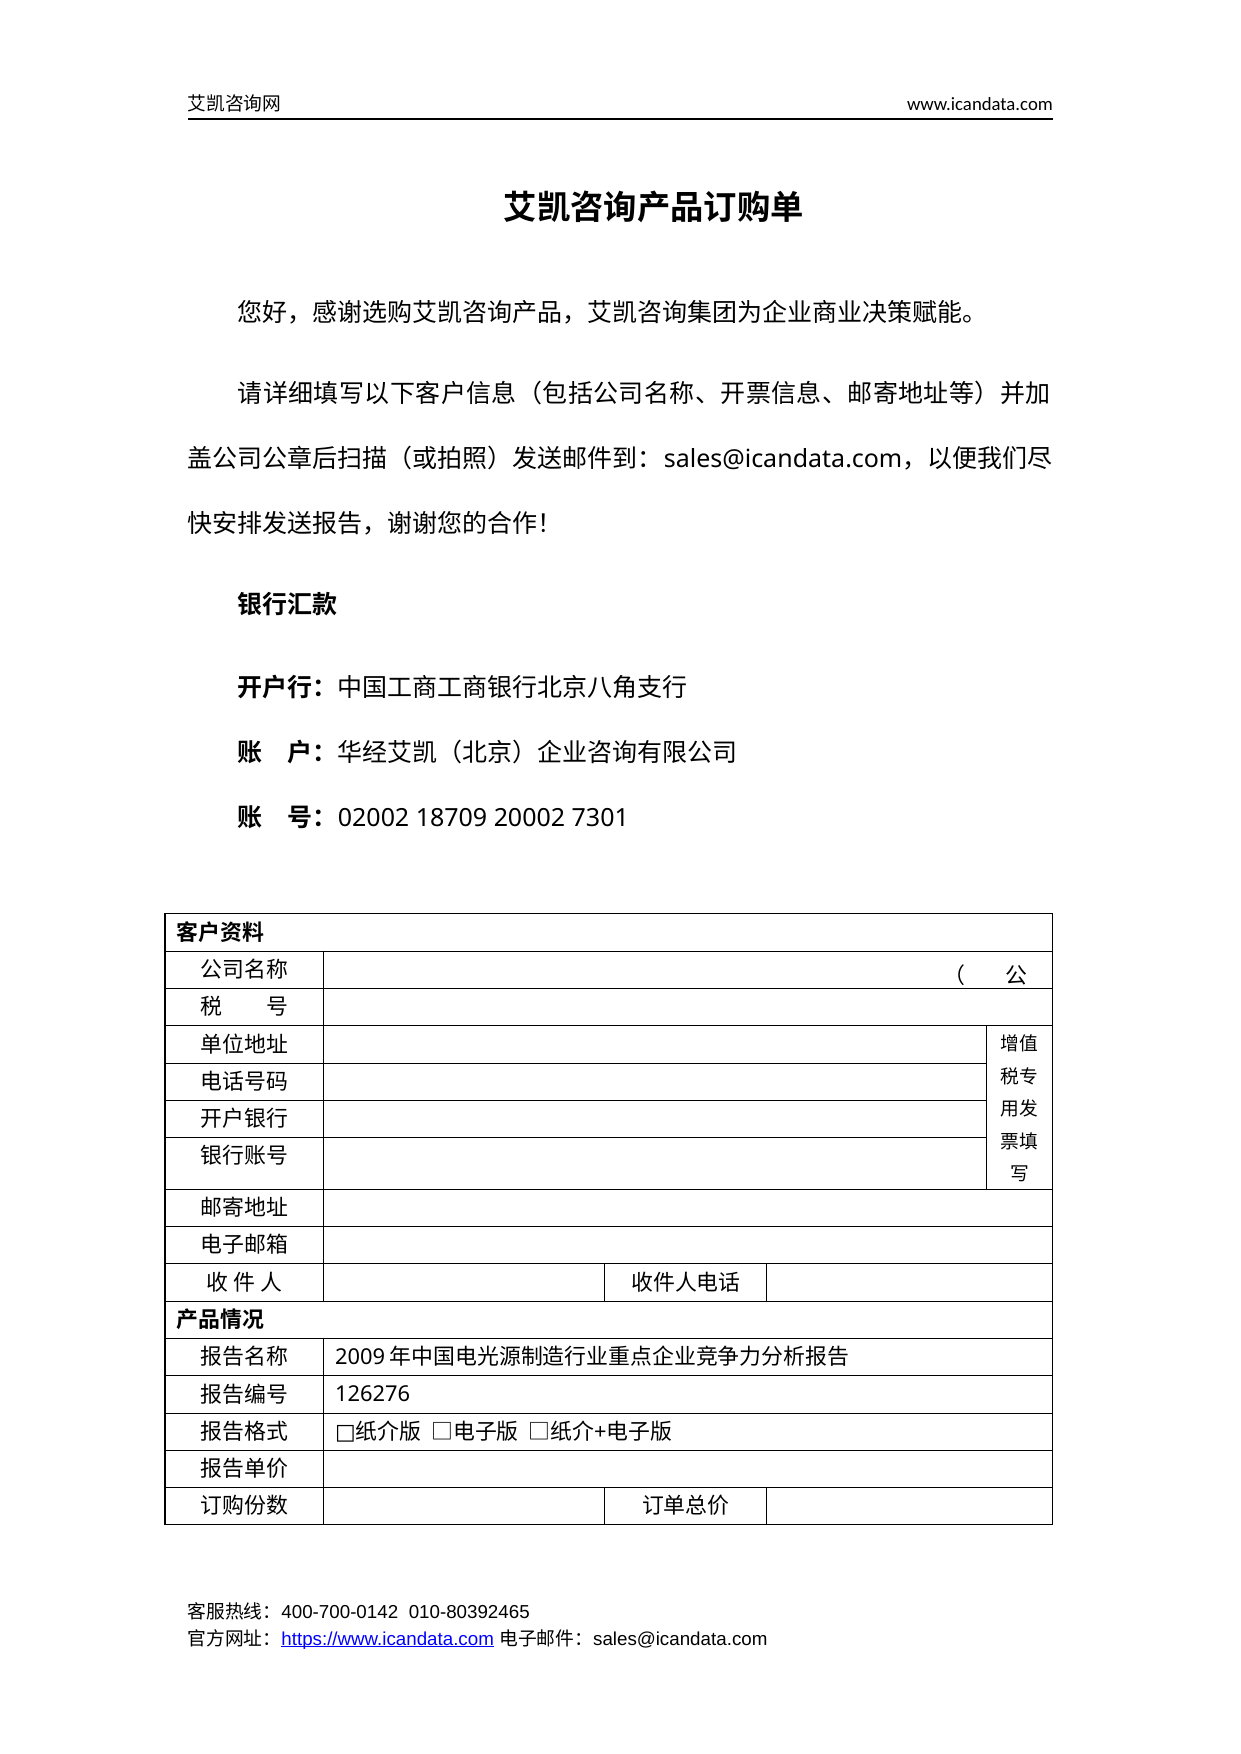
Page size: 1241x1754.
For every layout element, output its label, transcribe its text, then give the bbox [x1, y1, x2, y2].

table_cell 收件人电话 [605, 1264, 766, 1301]
table_cell [324, 1101, 986, 1137]
table_cell 公司名称 [166, 952, 323, 988]
table_cell [324, 1026, 986, 1062]
table_cell [324, 952, 1052, 988]
table_cell 报告格式 [166, 1414, 323, 1450]
table_cell [324, 1190, 1052, 1226]
text 账 号：02002 18709 20002 7301 [187, 783, 1053, 848]
table_cell 单位地址 [166, 1026, 323, 1062]
table_cell [324, 1064, 986, 1100]
text 艾凯咨询产品订购单 [187, 172, 1053, 237]
table_cell 订购份数 [166, 1488, 323, 1524]
table_cell 2009年中国电光源制造行业重点企业竞争力分析报告 [324, 1339, 1052, 1375]
table_cell [767, 1264, 1052, 1301]
text 开户行：中国工商工商银行北京八角支行 [187, 653, 1053, 718]
table_cell [324, 1264, 604, 1301]
text 银行汇款 [187, 570, 1053, 635]
table_cell 开户银行 [166, 1101, 323, 1137]
table_cell □纸介版 □电子版 □纸介+电子版 [324, 1414, 1052, 1450]
table_cell [324, 1488, 604, 1524]
table_cell [324, 1227, 1052, 1263]
table_cell 报告名称 [166, 1339, 323, 1375]
text 账 户：华经艾凯（北京）企业咨询有限公司 [187, 718, 1053, 783]
table_cell [767, 1488, 1052, 1524]
text 您好，感谢选购艾凯咨询产品，艾凯咨询集团为企业商业决策赋能。 [187, 278, 1053, 343]
text 请详细填写以下客户信息（包括公司名称、开票信息、邮寄地址等）并加盖公司公章后扫描（或拍照）发送邮件到：sales@icandata.com，以便我们尽快安排发送报告，谢谢您的合作！ [187, 359, 1053, 554]
table_cell 银行账号 [166, 1138, 323, 1189]
table_cell [324, 1138, 986, 1189]
table_cell [324, 989, 1052, 1025]
table_cell 订单总价 [605, 1488, 766, 1524]
table_cell 收 件 人 [166, 1264, 323, 1301]
table_cell 增值税专用发票填写 [987, 1026, 1052, 1189]
table_cell [324, 1451, 1052, 1487]
table_header 客户资料 [166, 914, 1052, 951]
table_cell 税 号 [166, 989, 323, 1025]
table_cell 邮寄地址 [166, 1190, 323, 1226]
table_cell 报告单价 [166, 1451, 323, 1487]
table_cell 电子邮箱 [166, 1227, 323, 1263]
table_cell 报告编号 [166, 1376, 323, 1412]
table_cell 126276 [324, 1376, 1052, 1412]
table_cell 电话号码 [166, 1064, 323, 1100]
table_cell 产品情况 [166, 1302, 1052, 1338]
